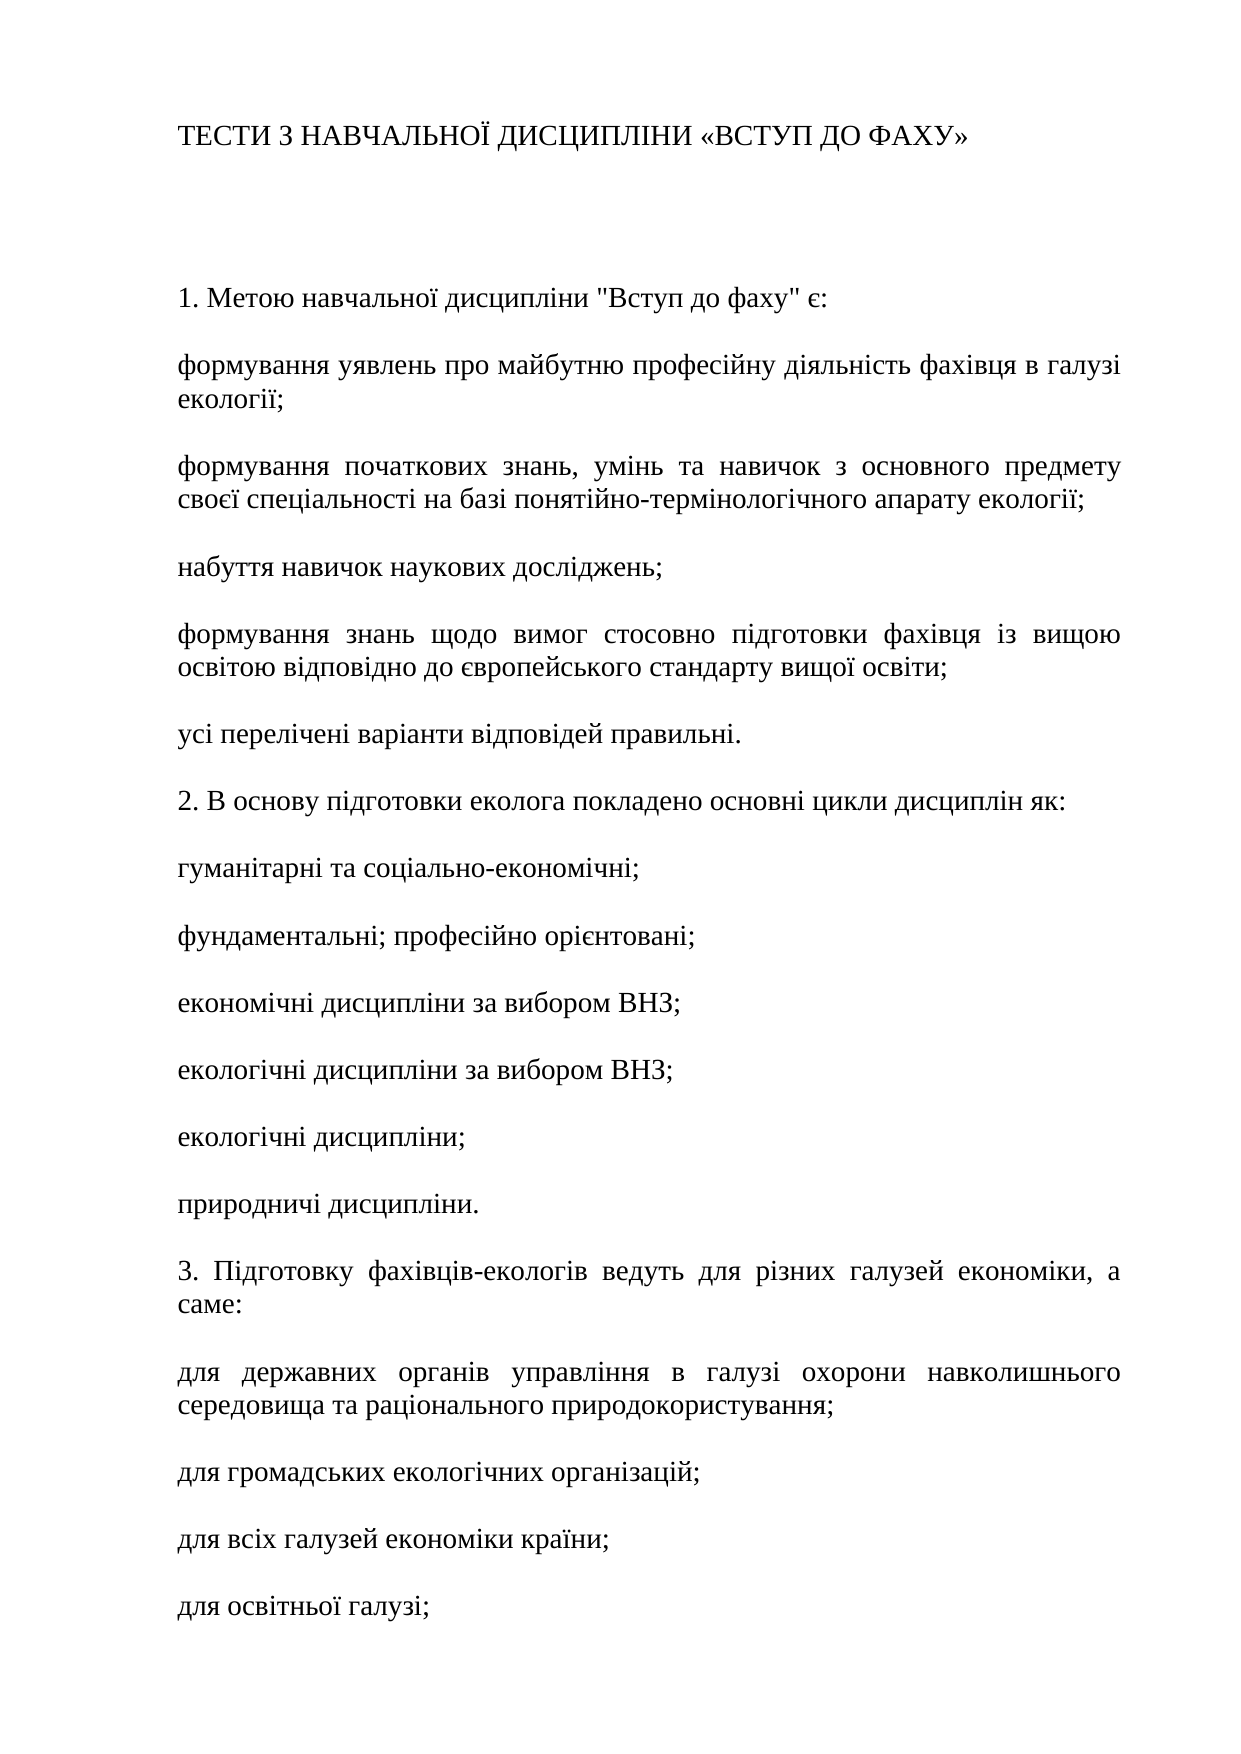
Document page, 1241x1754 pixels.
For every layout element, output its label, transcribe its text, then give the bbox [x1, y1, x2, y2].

text формування початкових знань, умінь та навичок з основного предмету своєї спеціальності на базі понятійно-термінологічного апарату екології; [177, 448, 1122, 515]
text для освітньої галузі; [177, 1588, 1122, 1622]
text формування знань щодо вимог стосовно підготовки фахівця із вищою освітою відповідно до європейського стандарту вищої освіти; [177, 616, 1122, 683]
text ТЕСТИ З НАВЧАЛЬНОЇ ДИСЦИПЛІНИ «ВСТУП ДО ФАХУ» [177, 118, 1122, 152]
text екологічні дисципліни за вибором ВНЗ; [177, 1052, 1122, 1085]
text економічні дисципліни за вибором ВНЗ; [177, 985, 1122, 1018]
text 3. Підготовку фахівців-екологів ведуть для різних галузей економіки, а саме: [177, 1253, 1122, 1320]
text природничі дисципліни. [177, 1186, 1122, 1219]
text для всіх галузей економіки країни; [177, 1521, 1122, 1555]
text 1. Метою навчальної дисципліни "Вступ до фаху" є: [177, 280, 1122, 314]
text гуманітарні та соціально-економічні; [177, 851, 1122, 884]
text фундаментальні; професійно орієнтовані; [177, 918, 1122, 951]
text усі перелічені варіанти відповідей правильні. [177, 716, 1122, 750]
text для громадських екологічних організацій; [177, 1454, 1122, 1488]
text набуття навичок наукових досліджень; [177, 549, 1122, 582]
text для державних органів управління в галузі охорони навколишнього середовища та раціонального природокористування; [177, 1354, 1122, 1421]
text 2. В основу підготовки еколога покладено основні цикли дисциплін як: [177, 783, 1122, 817]
text екологічні дисципліни; [177, 1119, 1122, 1152]
text формування уявлень про майбутню професійну діяльність фахівця в галузі екології; [177, 347, 1122, 414]
